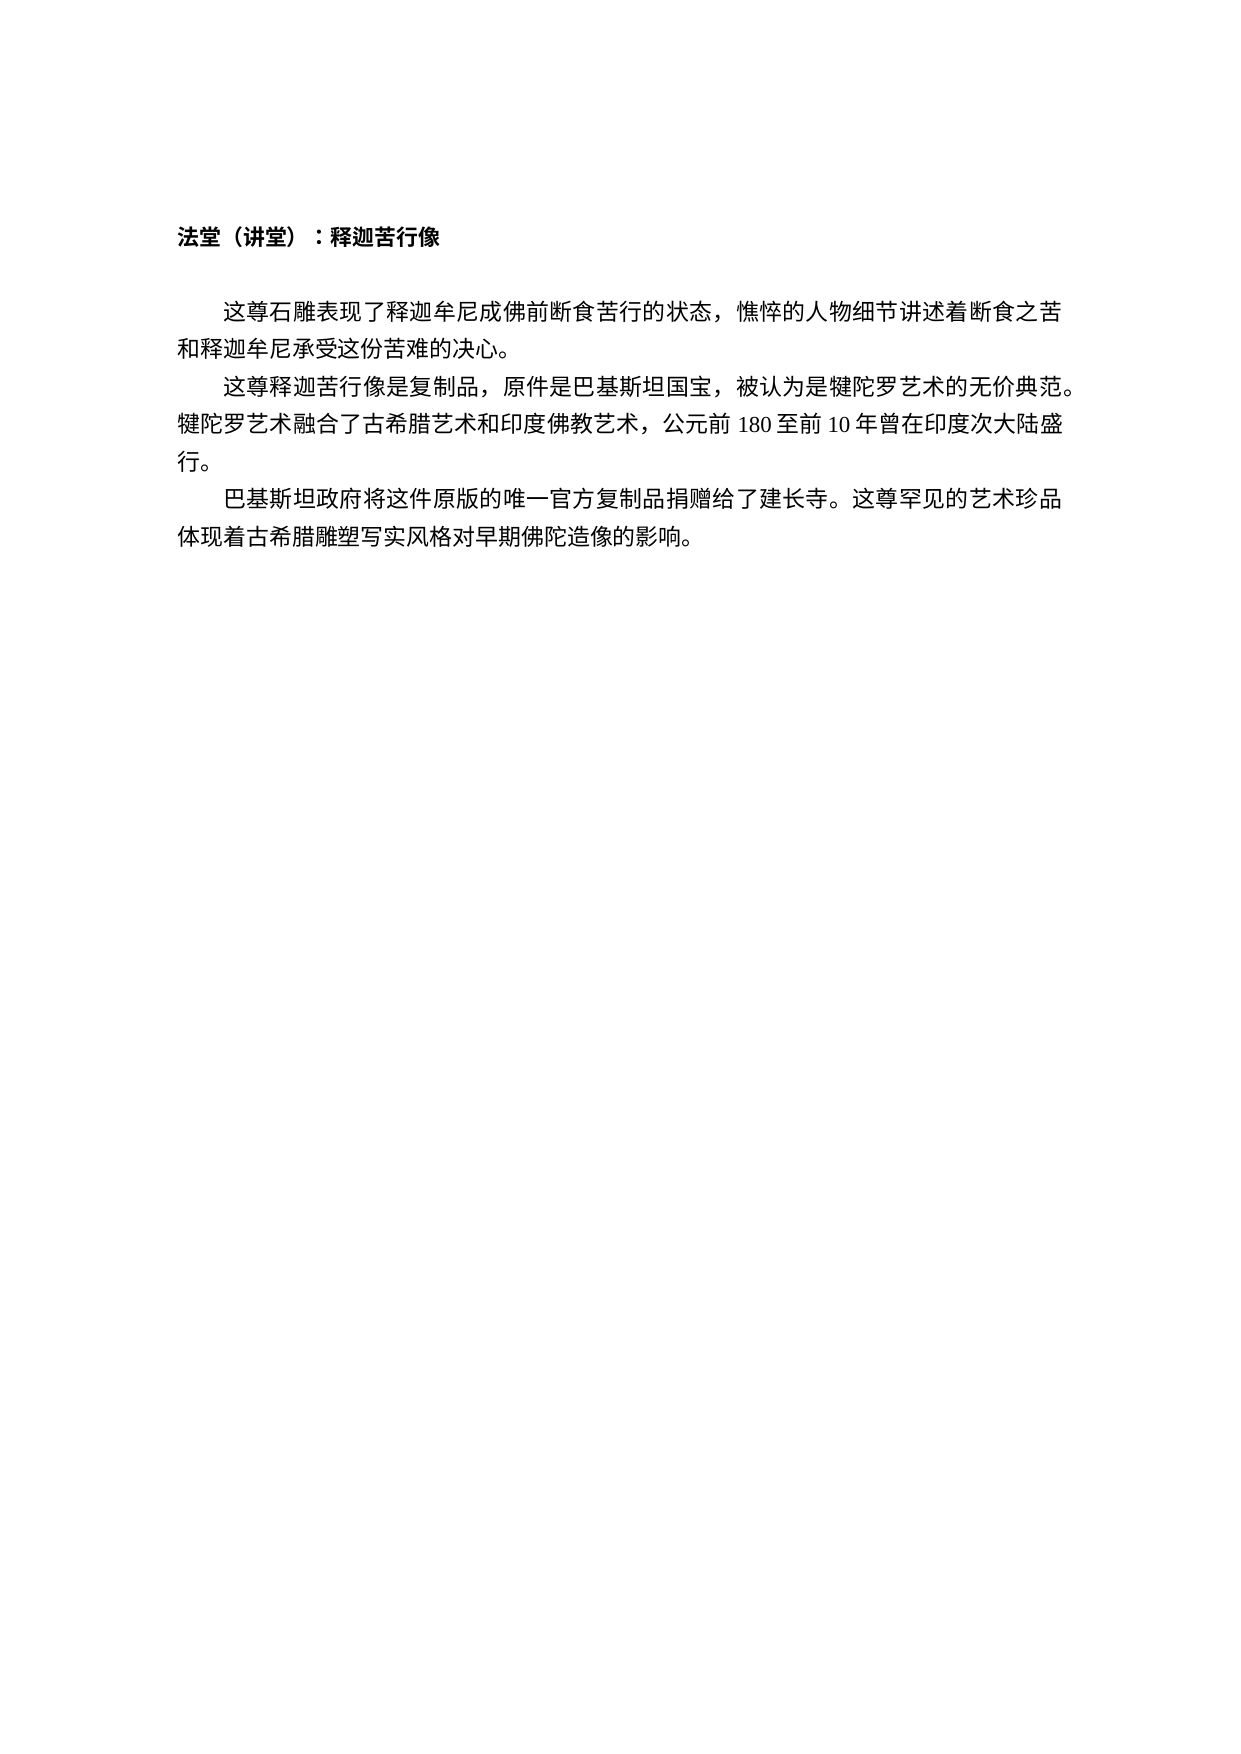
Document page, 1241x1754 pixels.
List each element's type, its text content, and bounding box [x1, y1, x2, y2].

text 这尊释迦苦行像是复制品，原件是巴基斯坦国宝，被认为是犍陀罗艺术的无价典范。犍陀罗艺术融合了古希腊艺术和印度佛教艺术，公元前180至前10年曾在印度次大陆盛行。 [177, 367, 1063, 479]
text 巴基斯坦政府将这件原版的唯一官方复制品捐赠给了建长寺。这尊罕见的艺术珍品体现着古希腊雕塑写实风格对早期佛陀造像的影响。 [177, 479, 1063, 554]
text 这尊石雕表现了释迦牟尼成佛前断食苦行的状态，憔悴的人物细节讲述着断食之苦和释迦牟尼承受这份苦难的决心。 [177, 292, 1063, 367]
text 法堂（讲堂）：释迦苦行像 [177, 217, 1063, 254]
